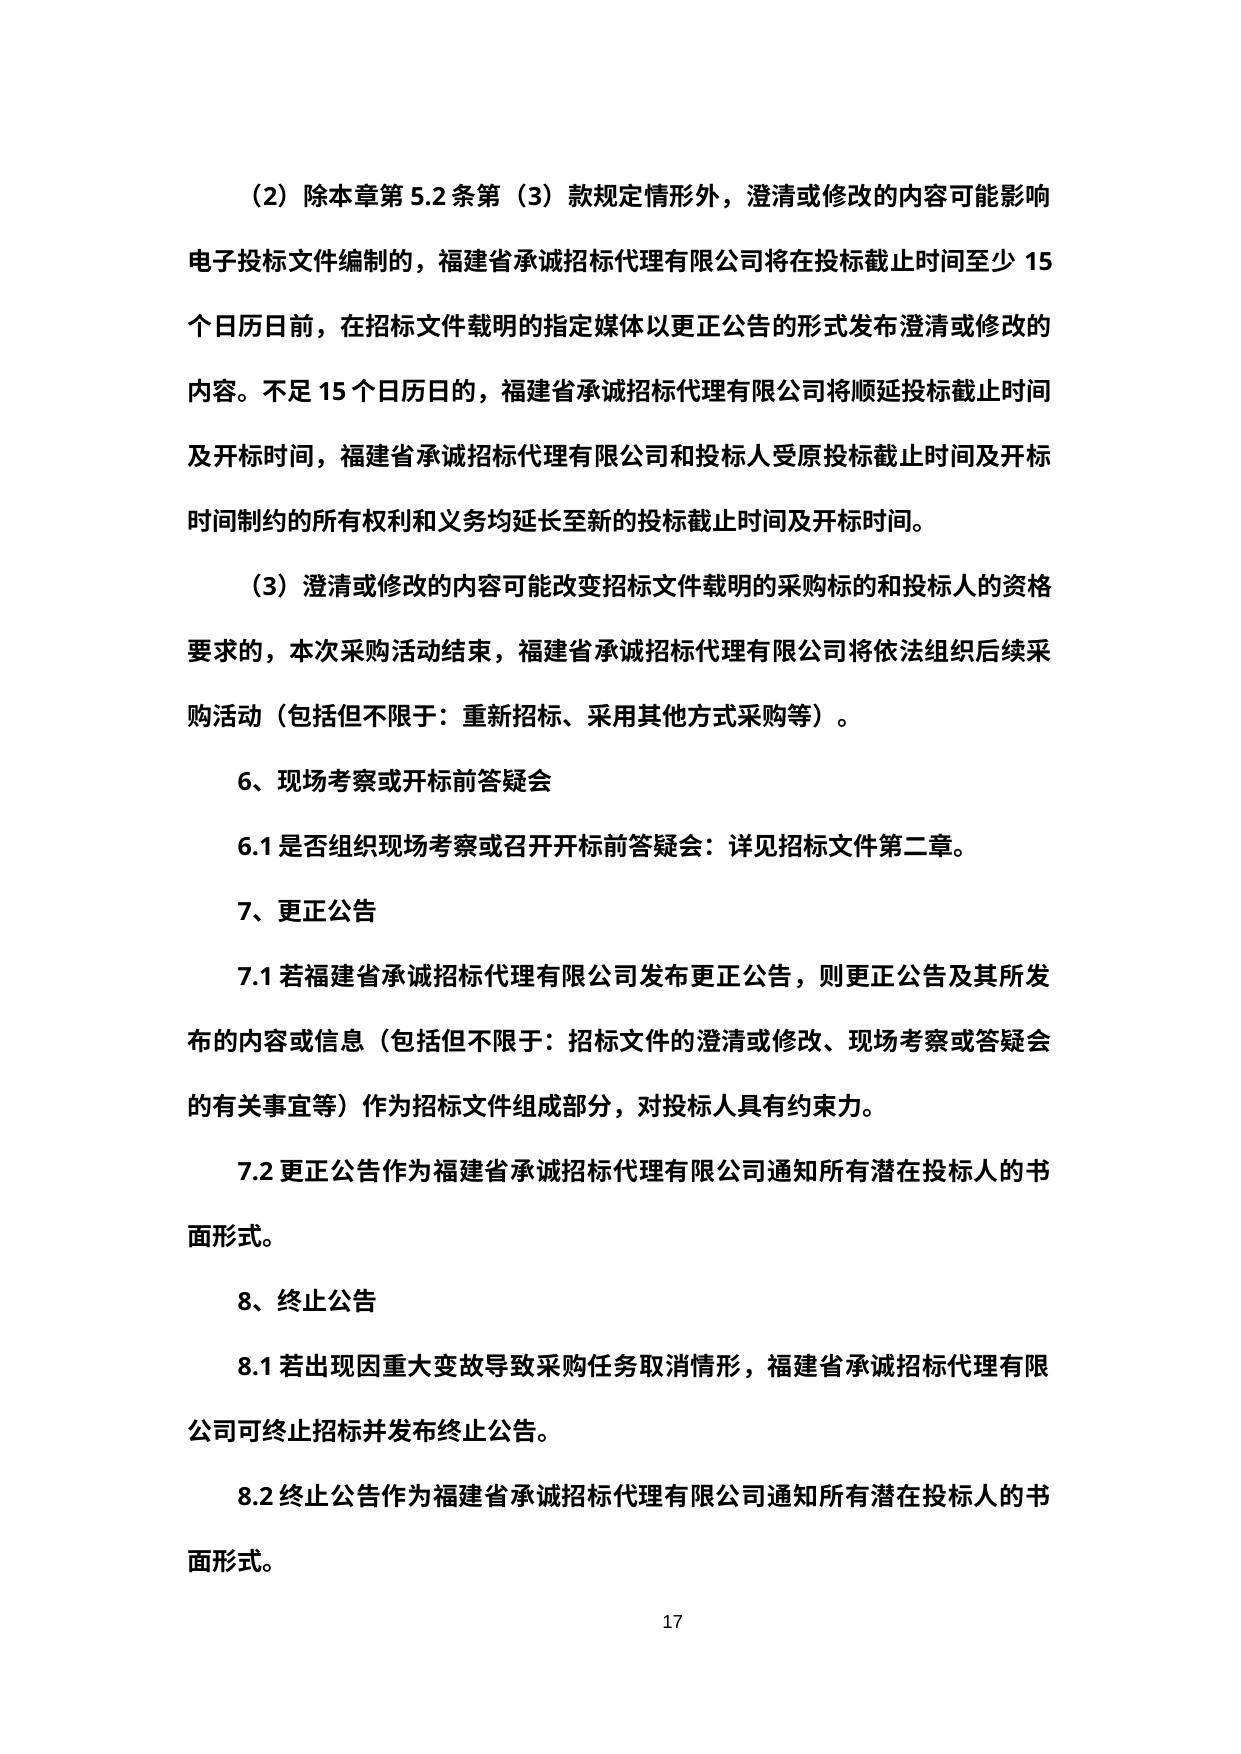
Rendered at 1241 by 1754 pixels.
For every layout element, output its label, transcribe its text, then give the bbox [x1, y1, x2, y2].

text （2）除本章第5.2条第（3）款规定情形外，澄清或修改的内容可能影响电子投标文件编制的，福建省承诚招标代理有限公司将在投标截止时间至少15个日历日前，在招标文件载明的指定媒体以更正公告的形式发布澄清或修改的内容。不足15个日历日的，福建省承诚招标代理有限公司将顺延投标截止时间及开标时间，福建省承诚招标代理有限公司和投标人受原投标截止时间及开标时间制约的所有权利和义务均延长至新的投标截止时间及开标时间。 [187, 162, 1053, 552]
text 8、终止公告 [187, 1267, 1053, 1332]
text 7、更正公告 [187, 877, 1053, 942]
text 7.2更正公告作为福建省承诚招标代理有限公司通知所有潜在投标人的书面形式。 [187, 1137, 1053, 1267]
text 7.1若福建省承诚招标代理有限公司发布更正公告，则更正公告及其所发布的内容或信息（包括但不限于：招标文件的澄清或修改、现场考察或答疑会的有关事宜等）作为招标文件组成部分，对投标人具有约束力。 [187, 942, 1053, 1137]
text 6、现场考察或开标前答疑会 [187, 747, 1053, 812]
text 8.2终止公告作为福建省承诚招标代理有限公司通知所有潜在投标人的书面形式。 [187, 1462, 1053, 1592]
text 6.1是否组织现场考察或召开开标前答疑会：详见招标文件第二章。 [187, 812, 1053, 877]
text （3）澄清或修改的内容可能改变招标文件载明的采购标的和投标人的资格要求的，本次采购活动结束，福建省承诚招标代理有限公司将依法组织后续采购活动（包括但不限于：重新招标、采用其他方式采购等）。 [187, 552, 1053, 747]
text 8.1若出现因重大变故导致采购任务取消情形，福建省承诚招标代理有限公司可终止招标并发布终止公告。 [187, 1332, 1053, 1462]
